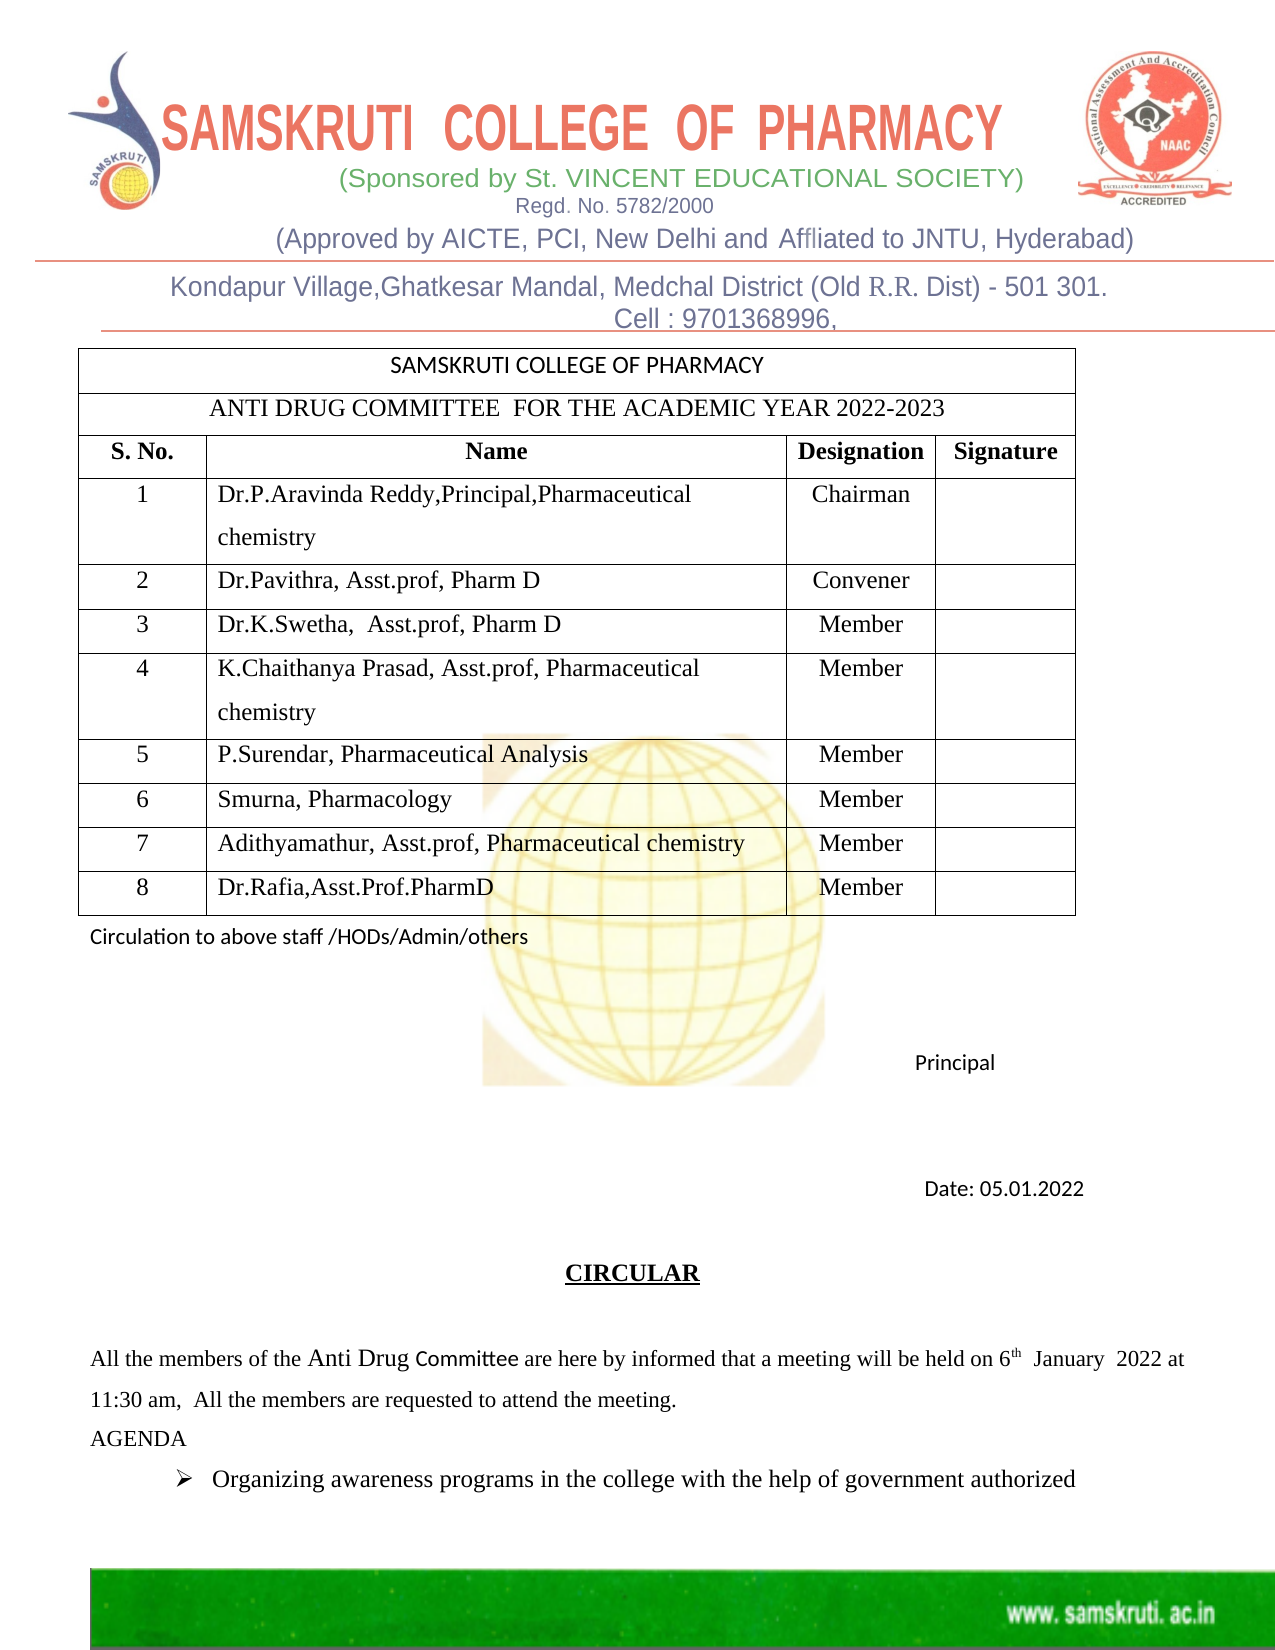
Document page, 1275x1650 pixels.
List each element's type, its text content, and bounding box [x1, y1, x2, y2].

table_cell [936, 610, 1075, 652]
text Circulation to above staff /HODs/Admin/others [90, 922, 1185, 950]
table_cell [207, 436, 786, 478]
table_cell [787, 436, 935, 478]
text CIRCULAR [90, 1258, 1185, 1287]
picture [11, 426, 1264, 1409]
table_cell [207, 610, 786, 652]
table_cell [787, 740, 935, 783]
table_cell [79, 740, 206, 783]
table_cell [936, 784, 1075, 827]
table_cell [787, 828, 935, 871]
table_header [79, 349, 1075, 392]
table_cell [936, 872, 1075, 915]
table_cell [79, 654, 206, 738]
text All the members of the Anti Drug Committee are here by informed that a meeting will be held on 6th January 2022 at 11:30 am, All the members are requested to attend the meeting. [90, 1343, 1185, 1412]
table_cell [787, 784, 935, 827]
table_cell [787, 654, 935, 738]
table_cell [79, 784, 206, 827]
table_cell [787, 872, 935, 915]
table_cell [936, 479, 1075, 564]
picture [90, 1568, 1275, 1650]
text AGENDA [90, 1425, 1185, 1451]
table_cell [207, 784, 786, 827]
list Organizing awareness programs in the college with the help of government authorized agencies/organizations. [174, 1464, 1185, 1493]
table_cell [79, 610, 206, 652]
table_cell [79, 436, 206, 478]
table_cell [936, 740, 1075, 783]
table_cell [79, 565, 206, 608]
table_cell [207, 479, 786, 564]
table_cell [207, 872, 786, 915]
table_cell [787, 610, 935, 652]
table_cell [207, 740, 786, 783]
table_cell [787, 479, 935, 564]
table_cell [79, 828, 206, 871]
text Date: 05.01.2022 [90, 1174, 1185, 1202]
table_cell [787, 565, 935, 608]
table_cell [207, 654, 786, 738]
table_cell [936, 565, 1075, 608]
text Principal [765, 1048, 1185, 1076]
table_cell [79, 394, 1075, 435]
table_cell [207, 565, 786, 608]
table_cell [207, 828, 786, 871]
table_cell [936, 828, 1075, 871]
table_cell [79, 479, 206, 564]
picture [1078, 51, 1232, 206]
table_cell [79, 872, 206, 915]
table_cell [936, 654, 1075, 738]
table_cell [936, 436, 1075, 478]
picture [68, 51, 161, 210]
